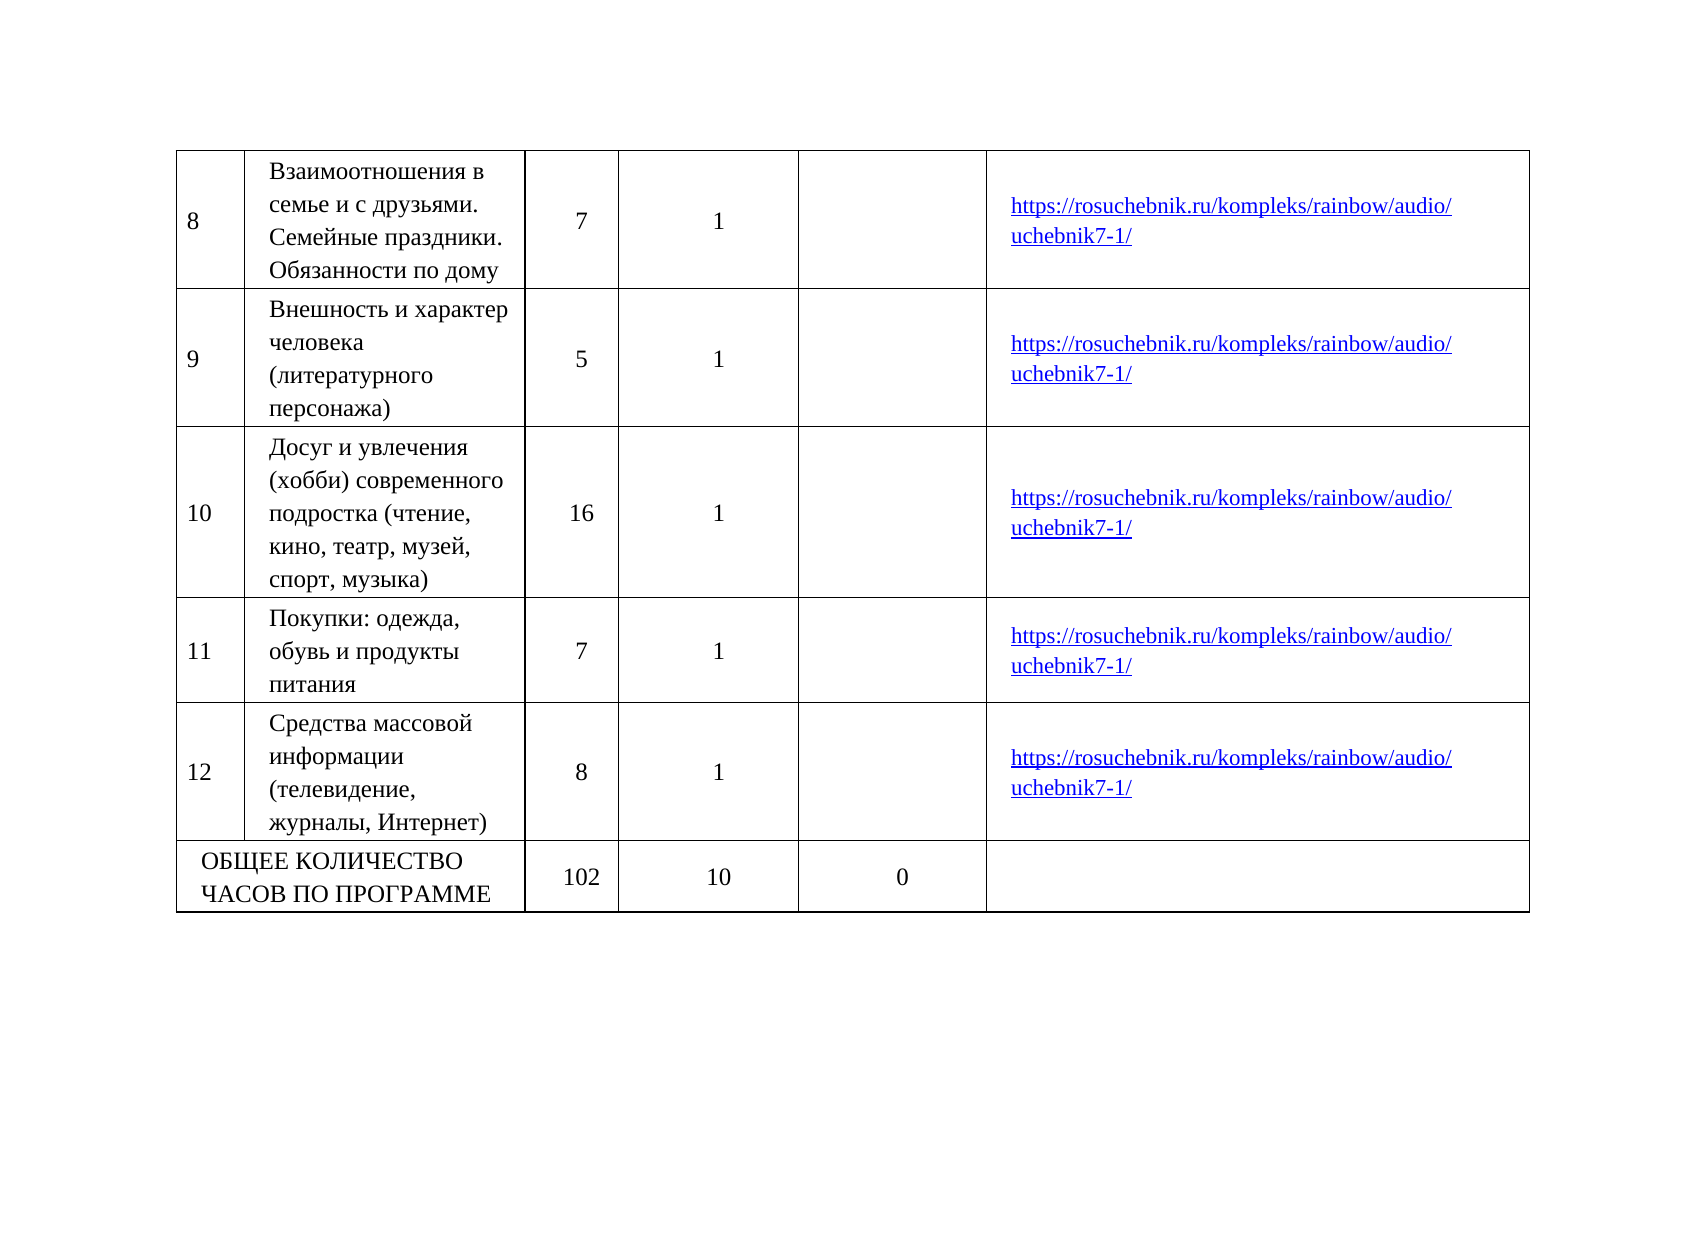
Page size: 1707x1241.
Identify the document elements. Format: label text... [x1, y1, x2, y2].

table_cell 7 [526, 598, 618, 702]
table_cell https://rosuchebnik.ru/kompleks/rainbow/audio/uchebnik7-1/ [987, 703, 1529, 839]
table_cell 1 [619, 289, 798, 426]
table_cell [799, 598, 986, 702]
table_cell Взаимоотношения в семье и с друзьями. Семейные праздники. Обязанности по дому [245, 151, 524, 288]
table_cell 12 [177, 703, 244, 839]
table_cell 9 [177, 289, 244, 426]
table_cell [987, 289, 1529, 426]
table_cell Покупки: одежда, обувь и продукты питания [245, 598, 524, 702]
table_cell [799, 427, 986, 597]
table_cell 1 [619, 703, 798, 839]
table_cell 10 [177, 427, 244, 597]
table_cell 5 [526, 289, 618, 426]
table_cell Средства массовой информации (телевидение, журналы, Интернет) [245, 703, 524, 839]
table_cell https://rosuchebnik.ru/kompleks/rainbow/audio/uchebnik7-1/ [987, 427, 1529, 597]
table_cell 8 [177, 151, 244, 288]
table_cell 16 [526, 427, 618, 597]
table_cell [799, 289, 986, 426]
table_cell 0 [799, 841, 986, 911]
table_cell 11 [177, 598, 244, 702]
table_cell [799, 151, 986, 288]
table_cell Внешность и характер человека (литературного персонажа) [245, 289, 524, 426]
table_cell https://rosuchebnik.ru/kompleks/rainbow/audio/uchebnik7-1/ [987, 598, 1529, 702]
table_cell [799, 703, 986, 839]
table_cell [987, 841, 1529, 911]
table_cell 1 [619, 427, 798, 597]
table_cell 102 [526, 841, 618, 911]
table_cell ОБЩЕЕ КОЛИЧЕСТВО ЧАСОВ ПО ПРОГРАММЕ [177, 841, 524, 911]
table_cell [987, 151, 1529, 288]
table_cell 8 [526, 703, 618, 839]
table_cell Досуг и увлечения (хобби) современного подростка (чтение, кино, театр, музей, спорт, музыка) [245, 427, 524, 597]
table_cell 1 [619, 151, 798, 288]
table_cell 1 [619, 598, 798, 702]
table_cell 10 [619, 841, 798, 911]
table_cell 7 [526, 151, 618, 288]
